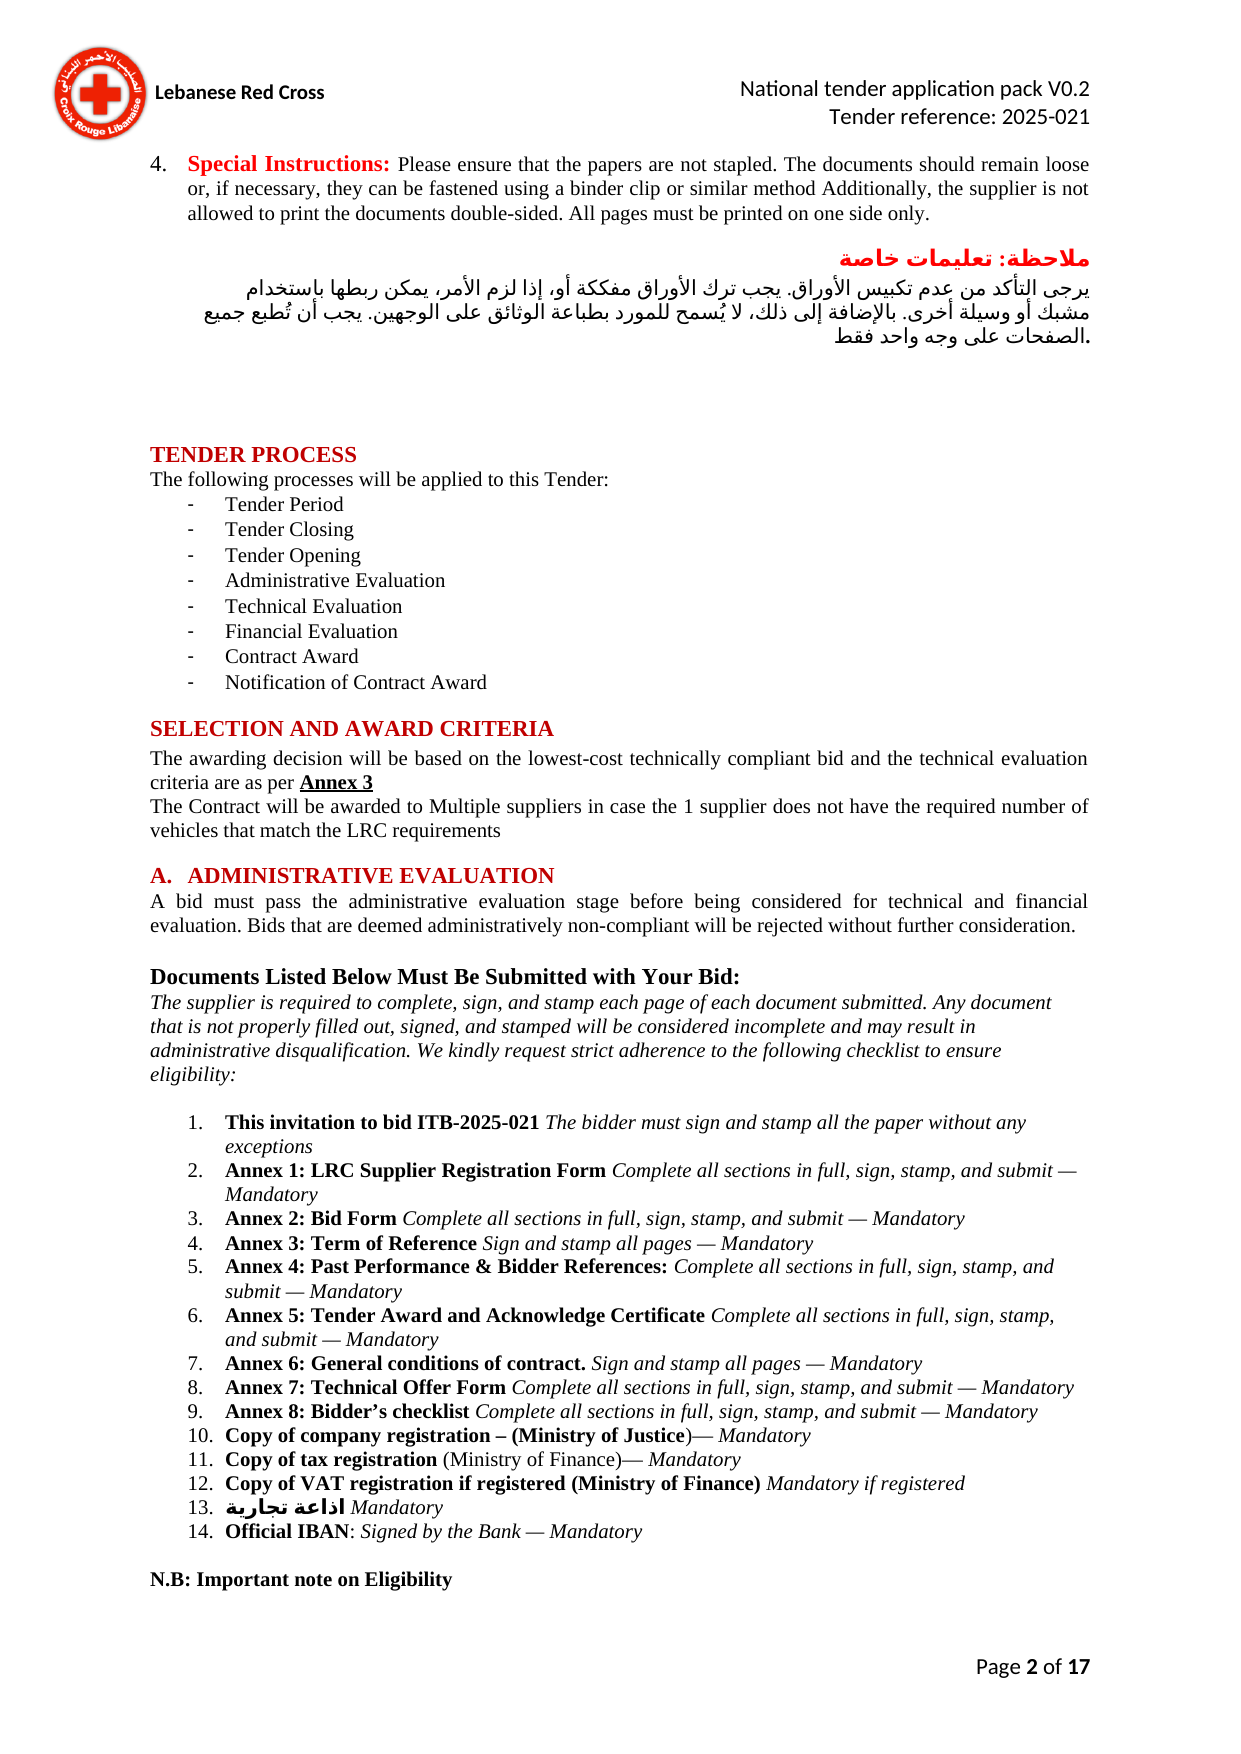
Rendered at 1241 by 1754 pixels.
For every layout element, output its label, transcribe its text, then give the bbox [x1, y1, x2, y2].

text TENDER PROCESS [150, 441, 1090, 467]
list Annex 6: General conditions of contract. Sign and stamp all pages — Mandatory [187, 1351, 1090, 1375]
picture [43, 39, 156, 148]
list Official IBAN: Signed by the Bank — Mandatory [187, 1519, 1090, 1543]
list Copy of VAT registration if registered (Ministry of Finance) Mandatory if registered [187, 1471, 1090, 1495]
subtitle ADMINISTRATIVE EVALUATION [150, 863, 1090, 889]
list Copy of company registration – (Ministry of Justice)— Mandatory [187, 1423, 1090, 1447]
list This invitation to bid ITB-2025-021 The bidder must sign and stamp all the paper without any exceptions [187, 1110, 1090, 1158]
list Annex 3: Term of Reference Sign and stamp all pages — Mandatory [187, 1230, 1090, 1254]
list Special Instructions: Please ensure that the papers are not stapled. The documents should remain loose or, if necessary, they can be fastened using a binder clip or similar method Additionally, the supplier is not allowed to print the documents double-sided. All pages must be printed on one side only. [150, 150, 1090, 224]
text The following processes will be applied to this Tender: [150, 467, 1090, 491]
list Annex 8: Bidder’s checklist Complete all sections in full, sign, stamp, and submit — Mandatory [187, 1399, 1090, 1423]
text A bid must pass the administrative evaluation stage before being considered for technical and financial evaluation. Bids that are deemed administratively non-compliant will be rejected without further consideration. [150, 889, 1090, 937]
text ملاحظة: تعليمات خاصة [150, 245, 1090, 272]
subtitle SELECTION AND AWARD CRITERIA [150, 715, 1090, 742]
list Financial Evaluation [187, 618, 1090, 644]
list Annex 7: Technical Offer Form Complete all sections in full, sign, stamp, and submit — Mandatory [187, 1375, 1090, 1399]
list Notification of Contract Award [187, 669, 1090, 694]
list Annex 1: LRC Supplier Registration Form Complete all sections in full, sign, stamp, and submit — Mandatory [187, 1158, 1090, 1206]
list Tender Closing [187, 517, 1090, 542]
list Annex 4: Past Performance & Bidder References: Complete all sections in full, sign, stamp, and submit — Mandatory [187, 1254, 1090, 1303]
text N.B: Important note on Eligibility [150, 1567, 1090, 1591]
list Annex 2: Bid Form Complete all sections in full, sign, stamp, and submit — Mandatory [187, 1206, 1090, 1230]
text The Contract will be awarded to Multiple suppliers in case the 1 supplier does not have the required number of vehicles that match the LRC requirements [150, 794, 1090, 842]
list Administrative Evaluation [187, 567, 1090, 593]
list Copy of tax registration (Ministry of Finance)— Mandatory [187, 1447, 1090, 1471]
list Technical Evaluation [187, 593, 1090, 618]
text Documents Listed Below Must Be Submitted with Your Bid: [150, 963, 1090, 990]
list اذاعة تجارية Mandatory [187, 1495, 1090, 1519]
list Tender Period [187, 491, 1090, 517]
list Tender Opening [187, 542, 1090, 567]
list Contract Award [187, 644, 1090, 669]
text The supplier is required to complete, sign, and stamp each page of each document submitted. Any document that is not properly filled out, signed, and stamped will be considered incomplete and may result in administrative disqualification. We kindly request strict adherence to the following checklist to ensure eligibility: [150, 990, 1090, 1086]
list Annex 5: Tender Award and Acknowledge Certificate Complete all sections in full, sign, stamp, and submit — Mandatory [187, 1303, 1090, 1351]
list يرجى التأكد من عدم تكبيس الأوراق. يجب ترك الأوراق مفككة أو، إذا لزم الأمر، يمكن ربطها باستخدام مشبك أو وسيلة أخرى. بالإضافة إلى ذلك، لا يُسمح للمورد بطباعة الوثائق على الوجهين. يجب أن تُطبع جميع الصفحات على وجه واحد فقط. [187, 276, 1090, 348]
text The awarding decision will be based on the lowest-cost technically compliant bid and the technical evaluation criteria are as per Annex 3 [150, 746, 1090, 794]
